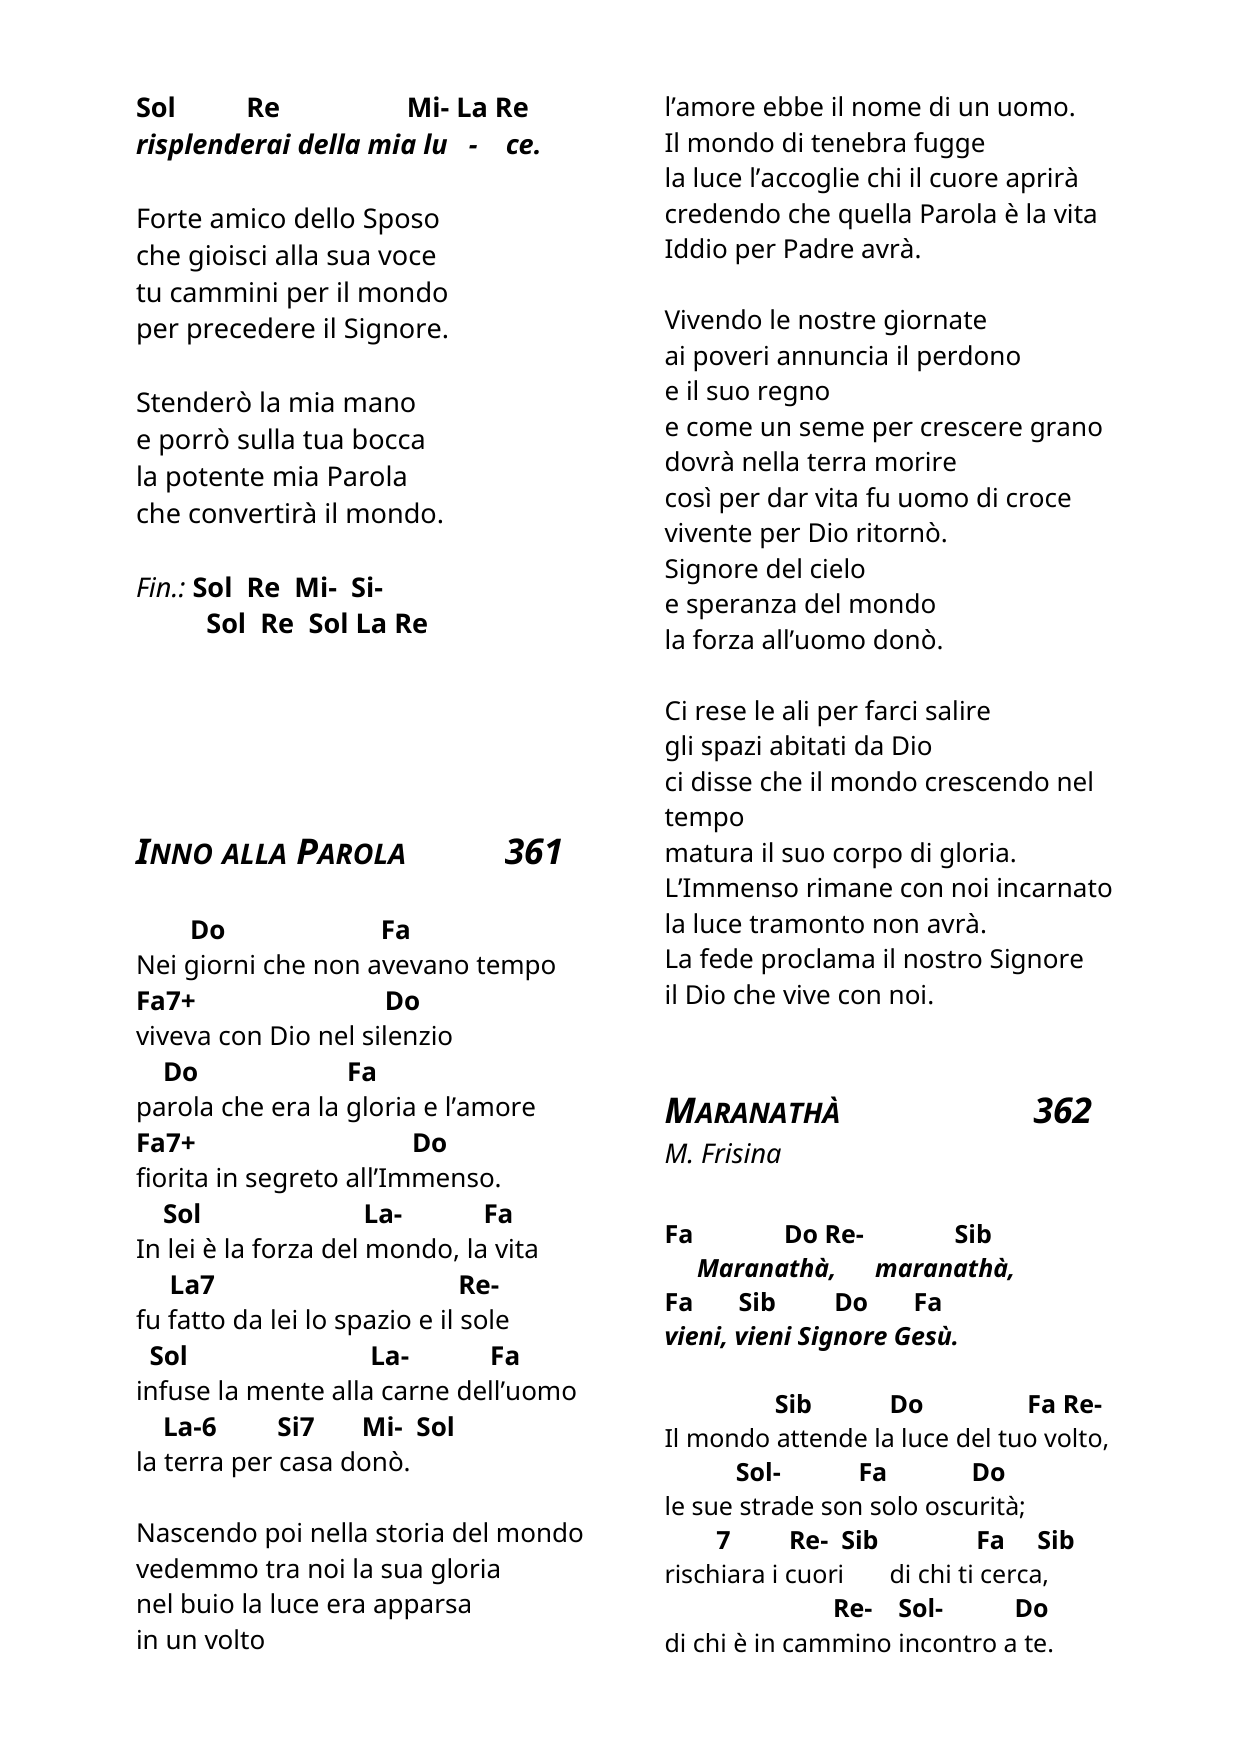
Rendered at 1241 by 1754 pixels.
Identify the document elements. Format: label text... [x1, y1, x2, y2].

text Stenderò la mia mano [136, 384, 635, 421]
text risplenderai della mia lu - ce. [136, 126, 635, 162]
text Fa7+ Do [136, 982, 635, 1018]
text vedemmo tra noi la sua gloria [136, 1551, 635, 1586]
text nel buio la luce era apparsa [136, 1586, 635, 1622]
text così per dar vita fu uomo di croce [664, 479, 1163, 515]
text La-6 Si7 Mi- Sol [136, 1408, 635, 1444]
text in un volto [136, 1622, 635, 1657]
text Do Fa [136, 1053, 635, 1089]
text Iddio per Padre avrà. [664, 231, 1163, 266]
text ci disse che il mondo crescendo nel tempo [664, 763, 1163, 834]
text Sol Re Sol La Re [136, 605, 635, 642]
text L’Immenso rimane con noi incarnato [664, 870, 1163, 906]
text Maranathà, maranathà, [664, 1251, 1163, 1284]
text il Dio che vive con noi. [664, 977, 1163, 1012]
subtitle Maranathà 362 [664, 1086, 1163, 1134]
text Sol La- Fa [136, 1195, 635, 1231]
text la luce tramonto non avrà. [664, 906, 1163, 941]
text Signore del cielo [664, 550, 1163, 586]
text Ci rese le ali per farci salire [664, 692, 1163, 728]
text Do Fa [136, 911, 635, 947]
text per precedere il Signore. [136, 310, 635, 347]
text Sol Re Mi- La Re [136, 89, 635, 126]
text la luce l’accoglie chi il cuore aprirà [664, 160, 1163, 195]
text ai poveri annuncia il perdono [664, 337, 1187, 373]
text infuse la mente alla carne dell’uomo [136, 1373, 635, 1408]
text gli spazi abitati da Dio [664, 728, 1163, 763]
text di chi è in cammino incontro a te. [664, 1625, 1163, 1659]
text In lei è la forza del mondo, la vita [136, 1231, 635, 1266]
text credendo che quella Parola è la vita [664, 195, 1163, 231]
text e il suo regno [664, 373, 1187, 408]
text e porrò sulla tua bocca [136, 421, 635, 457]
text e speranza del mondo [664, 586, 1163, 621]
text Il mondo attende la luce del tuo volto, [664, 1421, 1163, 1455]
text fiorita in segreto all’Immenso. [136, 1160, 635, 1195]
text 7 Re- Sib Fa Sib [664, 1523, 1163, 1557]
text Forte amico dello Sposo [136, 199, 635, 236]
text Fin.: Sol Re Mi- Si- [136, 568, 635, 605]
text Sol La- Fa [136, 1337, 635, 1373]
text Vivendo le nostre giornate [664, 302, 1163, 337]
subtitle M. Frisina [664, 1134, 1097, 1171]
text vivente per Dio ritornò. [664, 515, 1163, 550]
text Fa Sib Do Fa [664, 1284, 1163, 1319]
subtitle Inno alla Parola 361 [136, 826, 635, 874]
text viveva con Dio nel silenzio [136, 1018, 635, 1053]
text Sib Do Fa Re- [664, 1387, 1163, 1421]
text parola che era la gloria e l’amore [136, 1089, 635, 1124]
text la terra per casa donò. [136, 1444, 635, 1479]
text Nascendo poi nella storia del mondo [136, 1515, 635, 1551]
text Re- Sol- Do [664, 1591, 1163, 1625]
text le sue strade son solo oscurità; [664, 1489, 1163, 1523]
text La7 Re- [136, 1266, 635, 1302]
text La fede proclama il nostro Signore [664, 941, 1163, 977]
text matura il suo corpo di gloria. [664, 834, 1163, 870]
text Fa7+ Do [136, 1124, 635, 1160]
text Fa Do Re- Sib [664, 1216, 1163, 1251]
text Sol- Fa Do [664, 1455, 1163, 1489]
text l’amore ebbe il nome di un uomo. [664, 89, 1163, 124]
text dovrà nella terra morire [664, 444, 1163, 479]
text la forza all’uomo donò. [664, 621, 1163, 657]
text vieni, vieni Signore Gesù. [664, 1319, 1163, 1353]
text e come un seme per crescere grano [664, 408, 1163, 444]
text tu cammini per il mondo [136, 273, 635, 310]
text Nei giorni che non avevano tempo [136, 947, 635, 982]
text rischiara i cuori di chi ti cerca, [664, 1557, 1163, 1591]
text la potente mia Parola [136, 457, 635, 494]
text Il mondo di tenebra fugge [664, 124, 1163, 160]
text che convertirà il mondo. [136, 494, 635, 531]
text fu fatto da lei lo spazio e il sole [136, 1302, 635, 1337]
text che gioisci alla sua voce [136, 236, 635, 273]
